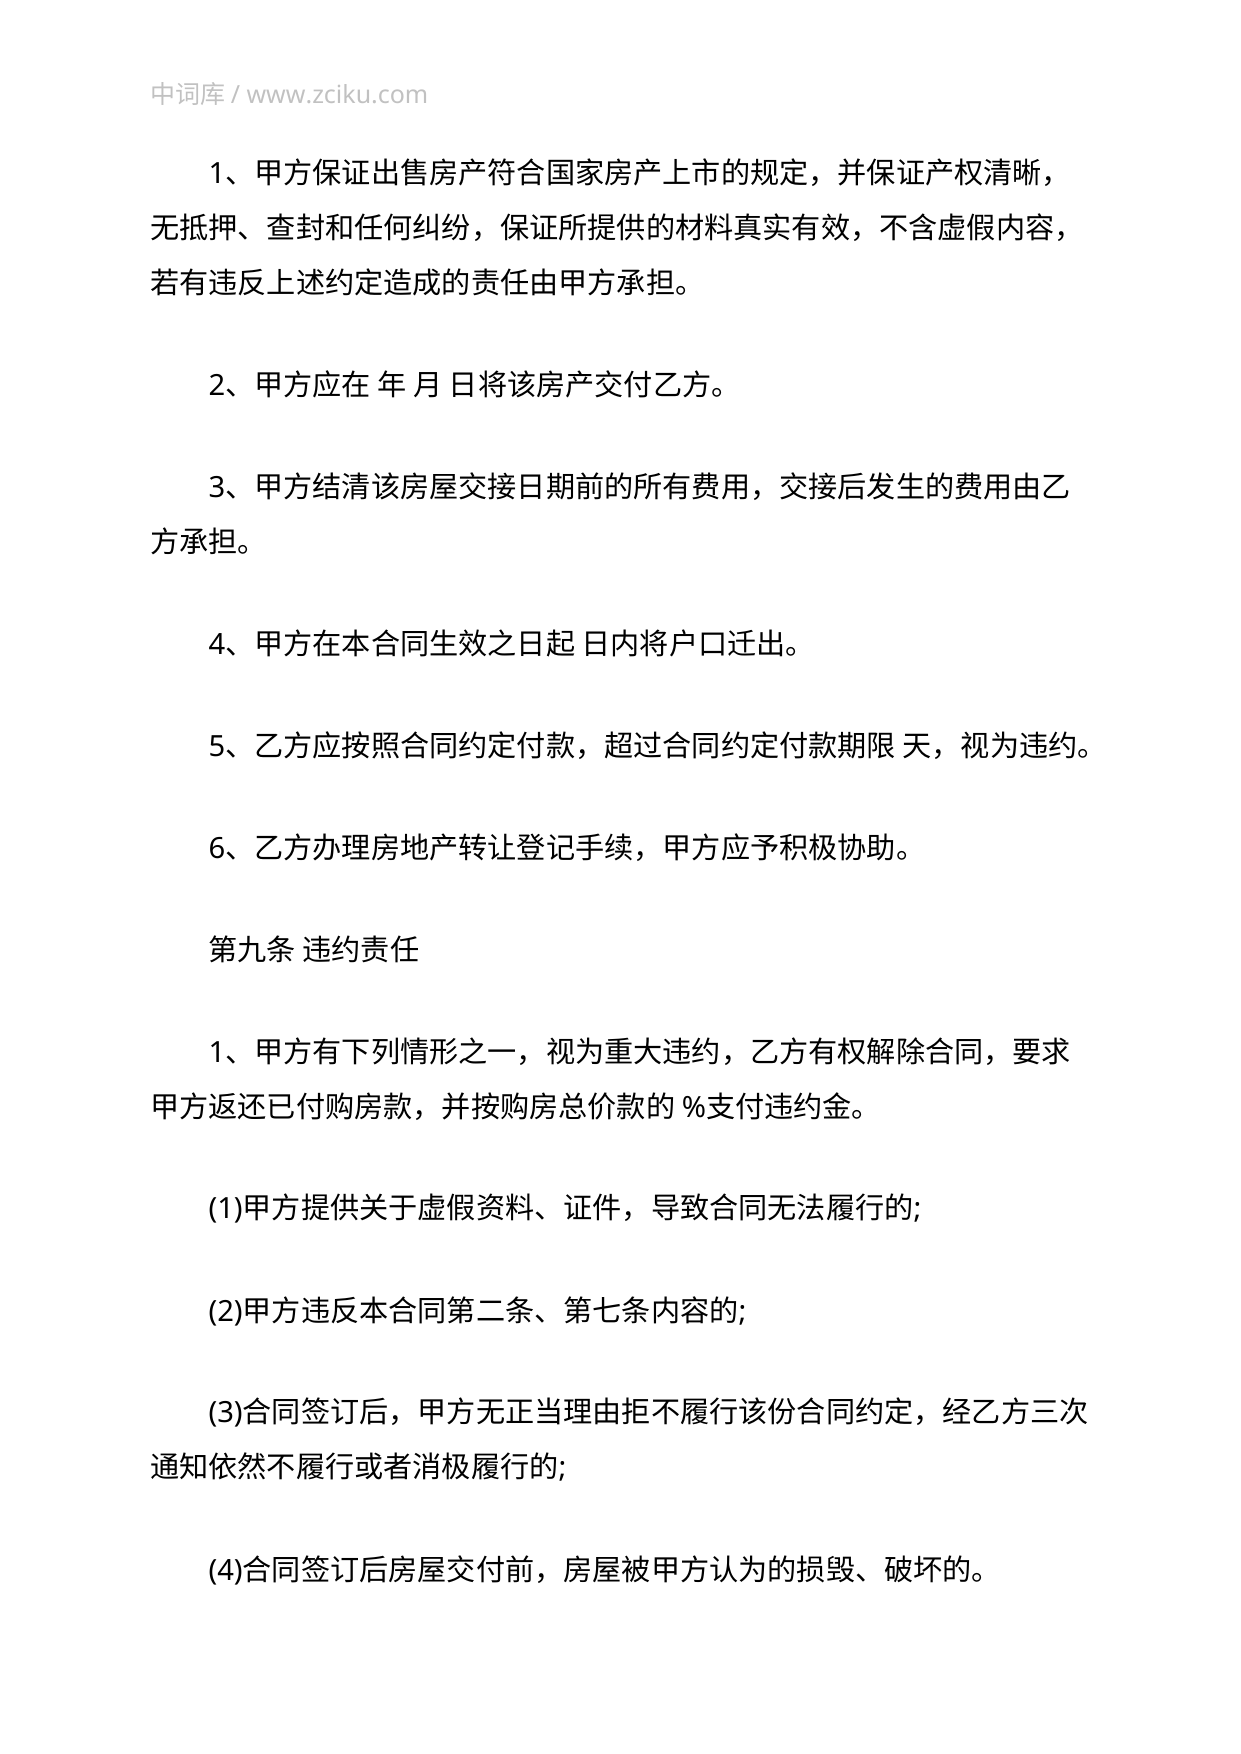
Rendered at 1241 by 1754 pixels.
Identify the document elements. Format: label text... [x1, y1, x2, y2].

text (4)合同签订后房屋交付前，房屋被甲方认为的损毁、破坏的。 [150, 1546, 1090, 1588]
text 1、甲方有下列情形之一，视为重大违约，乙方有权解除合同，要求甲方返还已付购房款，并按购房总价款的 %支付违约金。 [150, 1028, 1090, 1126]
text 5、乙方应按照合同约定付款，超过合同约定付款期限 天，视为违约。 [150, 722, 1090, 765]
text 2、甲方应在 年 月 日将该房产交付乙方。 [150, 362, 1090, 404]
text 第九条 违约责任 [150, 926, 1090, 969]
text 3、甲方结清该房屋交接日期前的所有费用，交接后发生的费用由乙方承担。 [150, 464, 1090, 561]
text 6、乙方办理房地产转让登记手续，甲方应予积极协助。 [150, 824, 1090, 867]
text 4、甲方在本合同生效之日起 日内将户口迁出。 [150, 620, 1090, 663]
text 1、甲方保证出售房产符合国家房产上市的规定，并保证产权清晰，无抵押、查封和任何纠纷，保证所提供的材料真实有效，不含虚假内容，若有违反上述约定造成的责任由甲方承担。 [150, 150, 1090, 302]
text (2)甲方违反本合同第二条、第七条内容的; [150, 1287, 1090, 1329]
text (3)合同签订后，甲方无正当理由拒不履行该份合同约定，经乙方三次通知依然不履行或者消极履行的; [150, 1389, 1090, 1486]
text (1)甲方提供关于虚假资料、证件，导致合同无法履行的; [150, 1185, 1090, 1227]
